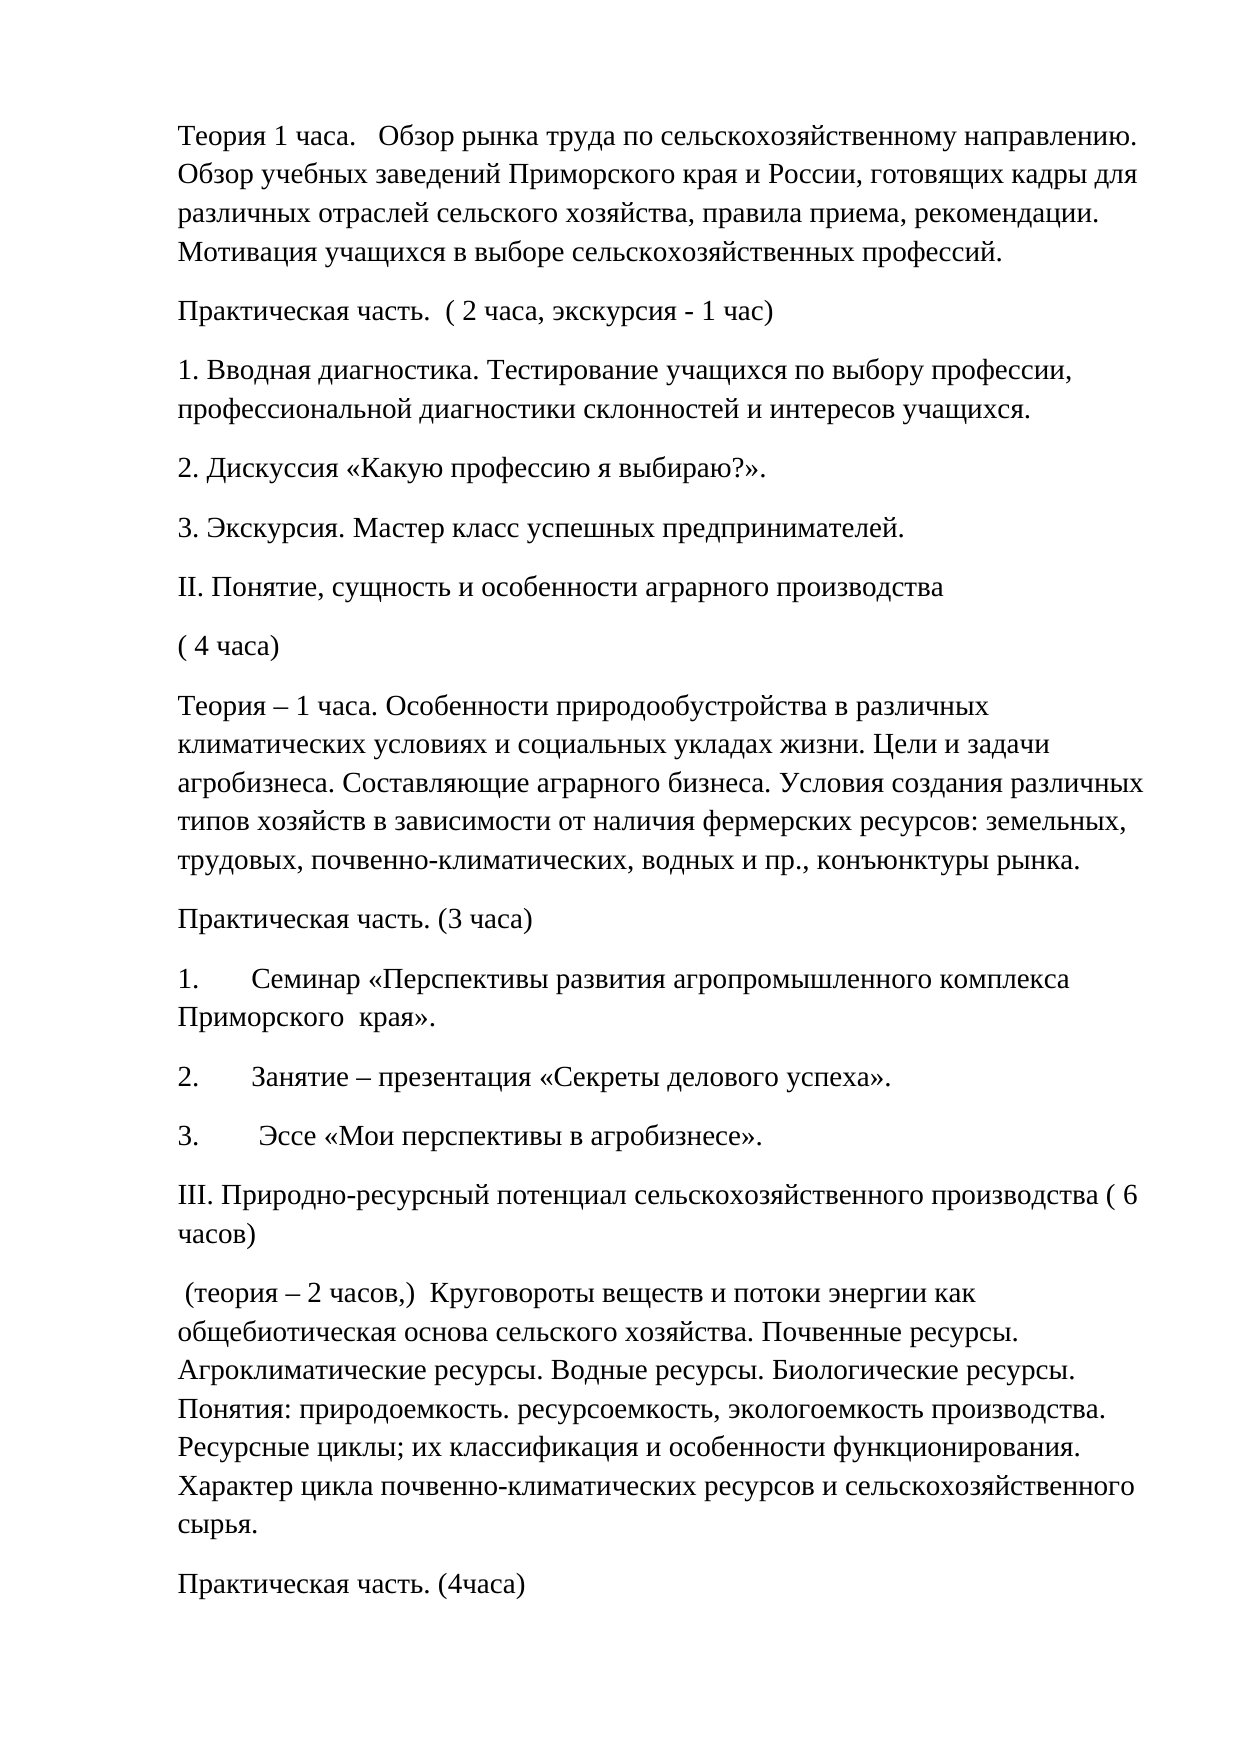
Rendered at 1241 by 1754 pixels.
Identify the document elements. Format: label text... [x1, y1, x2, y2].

text 2. Занятие – презентация «Секреты делового успеха». [177, 1059, 1152, 1092]
text 3. Эссе «Мои перспективы в агробизнесе». [177, 1118, 1152, 1152]
text 2. Дискуссия «Какую профессию я выбираю?». [177, 450, 1152, 484]
text Практическая часть. (3 часа) [177, 901, 1152, 935]
text Практическая часть. (4часа) [177, 1566, 1152, 1599]
text 1. Семинар «Перспективы развития агропромышленного комплекса Приморского края». [177, 961, 1152, 1033]
text 3. Экскурсия. Мастер класс успешных предпринимателей. [177, 510, 1152, 543]
text (теория – 2 часов,) Круговороты веществ и потоки энергии как общебиотическая основа сельского хозяйства. Почвенные ресурсы. Агроклиматические ресурсы. Водные ресурсы. Биологические ресурсы. Понятия: природоемкость. ресурсоемкость, экологоемкость производства. Ресурсные циклы; их классификация и особенности функционирования. Характер цикла почвенно-климатических ресурсов и сельскохозяйственного сырья. [177, 1275, 1152, 1540]
text Теория – 1 часа. Особенности природообустройства в различных климатических условиях и социальных укладах жизни. Цели и задачи агробизнеса. Составляющие аграрного бизнеса. Условия создания различных типов хозяйств в зависимости от наличия фермерских ресурсов: земельных, трудовых, почвенно-климатических, водных и пр., конъюнктуры рынка. [177, 688, 1152, 876]
text Практическая часть. ( 2 часа, экскурсия - 1 час) [177, 293, 1152, 327]
text III. Природно-ресурсный потенциал сельскохозяйственного производства ( 6 часов) [177, 1177, 1152, 1249]
text 1. Вводная диагностика. Тестирование учащихся по выбору профессии, профессиональной диагностики склонностей и интересов учащихся. [177, 352, 1152, 424]
text Теория 1 часа. Обзор рынка труда по сельскохозяйственному направлению. Обзор учебных заведений Приморского края и России, готовящих кадры для различных отраслей сельского хозяйства, правила приема, рекомендации. Мотивация учащихся в выборе сельскохозяйственных профессий. [177, 118, 1152, 267]
text II. Понятие, сущность и особенности аграрного производства [177, 569, 1152, 603]
text ( 4 часа) [177, 628, 1152, 662]
